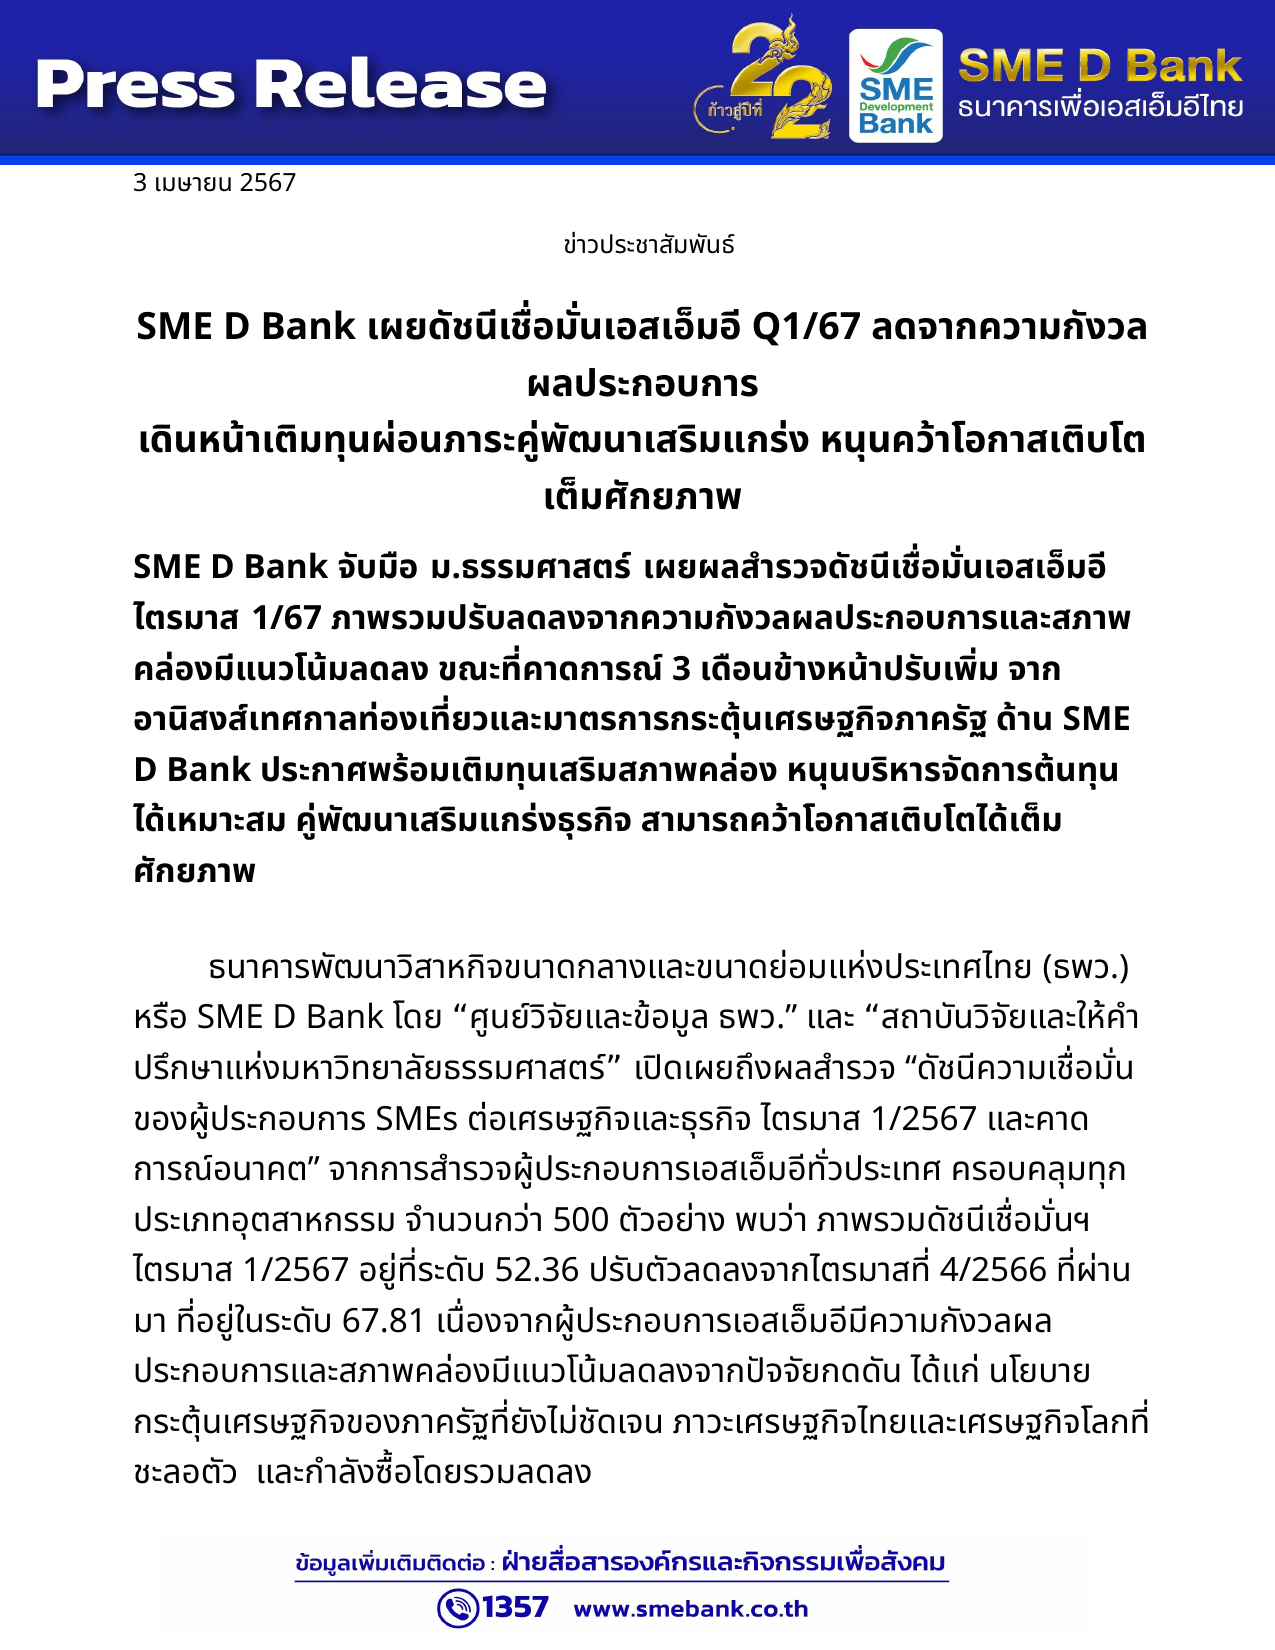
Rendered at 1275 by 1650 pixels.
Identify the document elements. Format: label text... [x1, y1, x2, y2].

text SME D Bank เผยดัชนีเชื่อมั่นเอสเอ็มอี Q1/67 ลดจากความกังวลผลประกอบการ [133, 299, 1152, 413]
text 3 เมษายน 2567 [133, 165, 1152, 202]
text ข่าวประชาสัมพันธ์ [133, 227, 1152, 265]
text เดินหน้าเติมทุนผ่อนภาระคู่พัฒนาเสริมแกร่ง หนุนคว้าโอกาสเติบโตเต็มศักยภาพ [133, 413, 1152, 526]
picture [152, 1533, 1088, 1639]
picture [0, 0, 1275, 165]
text SME D Bank จับมือ ม.ธรรมศาสตร์ เผยผลสำรวจดัชนีเชื่อมั่นเอสเอ็มอี ไตรมาส 1/67 ภาพรวมปรับลดลงจากความกังวลผลประกอบการและสภาพคล่องมีแนวโน้มลดลง ขณะที่คาดการณ์ 3 เดือนข้างหน้าปรับเพิ่ม จากอานิสงส์เทศกาลท่องเที่ยวและมาตรการกระตุ้นเศรษฐกิจภาครัฐ ด้าน SME D Bank ประกาศพร้อมเติมทุนเสริมสภาพคล่อง หนุนบริหารจัดการต้นทุนได้เหมาะสม คู่พัฒนาเสริมแกร่งธุรกิจ สามารถคว้าโอกาสเติบโตได้เต็มศักยภาพ [133, 543, 1152, 897]
text ธนาคารพัฒนาวิสาหกิจขนาดกลางและขนาดย่อมแห่งประเทศไทย (ธพว.) หรือ SME D Bank โดย “ศูนย์วิจัยและข้อมูล ธพว.” และ “สถาบันวิจัยและให้คำปรึกษาแห่งมหาวิทยาลัยธรรมศาสตร์” เปิดเผยถึงผลสำรวจ “ดัชนีความเชื่อมั่นของผู้ประกอบการ SMEs ต่อเศรษฐกิจและธุรกิจ ไตรมาส 1/2567 และคาดการณ์อนาคต” จากการสำรวจผู้ประกอบการเอสเอ็มอีทั่วประเทศ ครอบคลุมทุกประเภทอุตสาหกรรม จำนวนกว่า 500 ตัวอย่าง พบว่า ภาพรวมดัชนีเชื่อมั่นฯ ไตรมาส 1/2567 อยู่ที่ระดับ 52.36 ปรับตัวลดลงจากไตรมาสที่ 4/2566 ที่ผ่านมา ที่อยู่ในระดับ 67.81 เนื่องจากผู้ประกอบการเอสเอ็มอีมีความกังวลผลประกอบการและสภาพคล่องมีแนวโน้มลดลงจากปัจจัยกดดัน ได้แก่ นโยบายกระตุ้นเศรษฐกิจของภาครัฐที่ยังไม่ชัดเจน ภาวะเศรษฐกิจไทยและเศรษฐกิจโลกที่ชะลอตัว และกำลังซื้อโดยรวมลดลง [133, 943, 1152, 1498]
